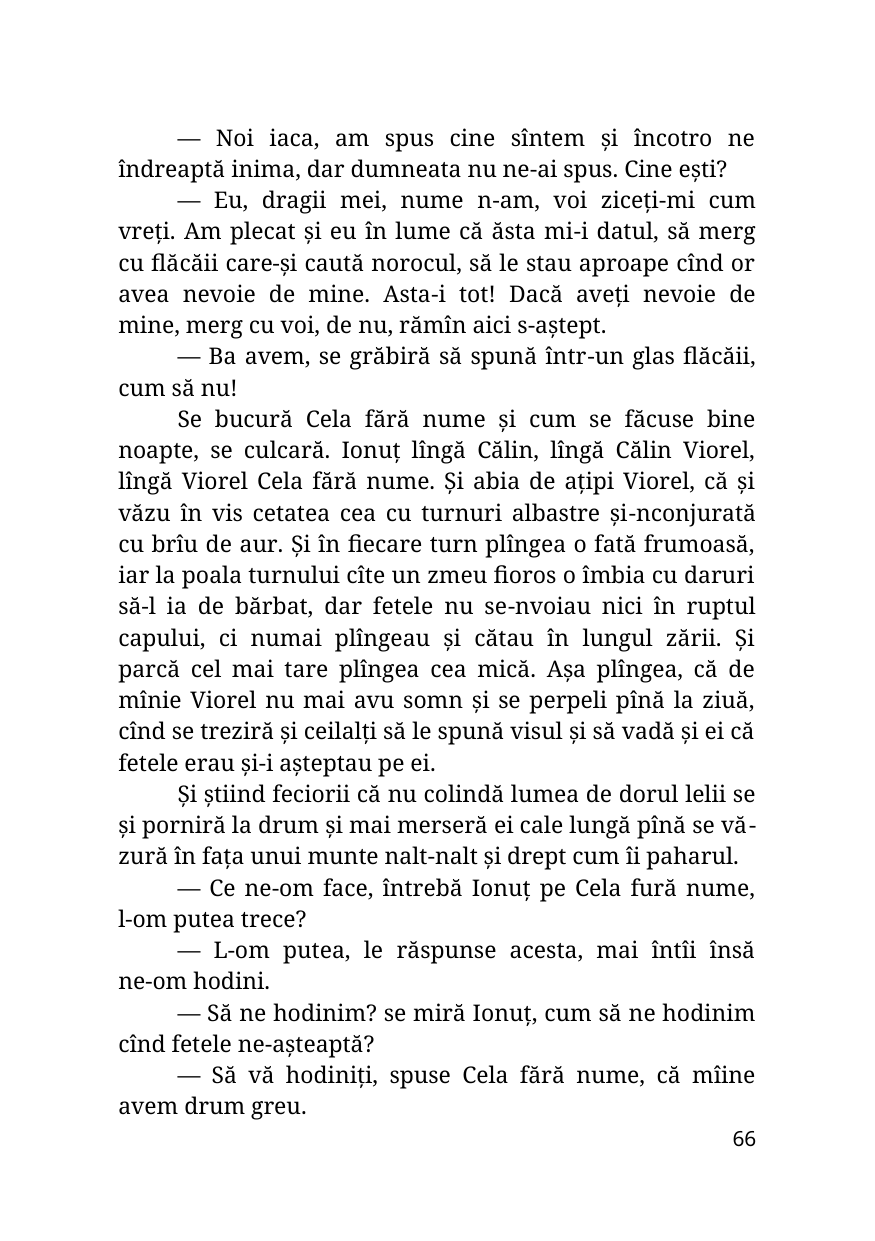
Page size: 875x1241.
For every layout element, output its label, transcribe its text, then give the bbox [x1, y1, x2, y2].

text — Ba avem, se grăbiră să spună într-un glas flăcăii, cum să nu! [118, 340, 756, 403]
text — L-om putea, le răspunse acesta, mai întîi însă ne-om hodini. [118, 934, 756, 997]
text — Noi iaca, am spus cine sîntem şi încotro ne îndreaptă inima, dar dumneata nu ne-ai spus. Cine eşti? [118, 122, 756, 184]
text — Ce ne-om face, întrebă Ionuţ pe Cela fură nume, l-om putea trece? [118, 872, 756, 934]
text Şi ştiind feciorii că nu colindă lumea de dorul lelii se şi porniră la drum şi mai merseră ei cale lungă pînă se văzură în faţa unui munte nalt-nalt şi drept cum îi paharul. [118, 778, 756, 872]
text — Eu, dragii mei, nume n-am, voi ziceţi-mi cum vreţi. Am plecat şi eu în lume că ăsta mi-i datul, să merg cu flăcăii care-şi caută norocul, să le stau aproape cînd or avea nevoie de mine. Asta-i tot! Dacă aveţi nevoie de mine, merg cu voi, de nu, rămîn aici s-aştept. [118, 184, 756, 340]
text — Să ne hodinim? se miră Ionuţ, cum să ne hodinim cînd fetele ne-aşteaptă? [118, 997, 756, 1059]
text Se bucură Cela fără nume şi cum se făcuse bine noapte, se culcară. Ionuţ lîngă Călin, lîngă Călin Viorel, lîngă Viorel Cela fără nume. Şi abia de aţipi Viorel, că şi văzu în vis cetatea cea cu turnuri albastre şi-nconjurată cu brîu de aur. Şi în fiecare turn plîngea o fată frumoasă, iar la poala turnului cîte un zmeu fioros o îmbia cu daruri să-l ia de bărbat, dar fetele nu se-nvoiau nici în ruptul capului, ci numai plîngeau şi cătau în lungul zării. Şi parcă cel mai tare plîngea cea mică. Aşa plîngea, că de mînie Viorel nu mai avu somn şi se perpeli pînă la ziuă, cînd se treziră şi ceilalţi să le spună visul şi să vadă şi ei că fetele erau şi-i aşteptau pe ei. [118, 403, 756, 778]
text — Să vă hodiniţi, spuse Cela fără nume, că mîine avem drum greu. [118, 1059, 756, 1122]
